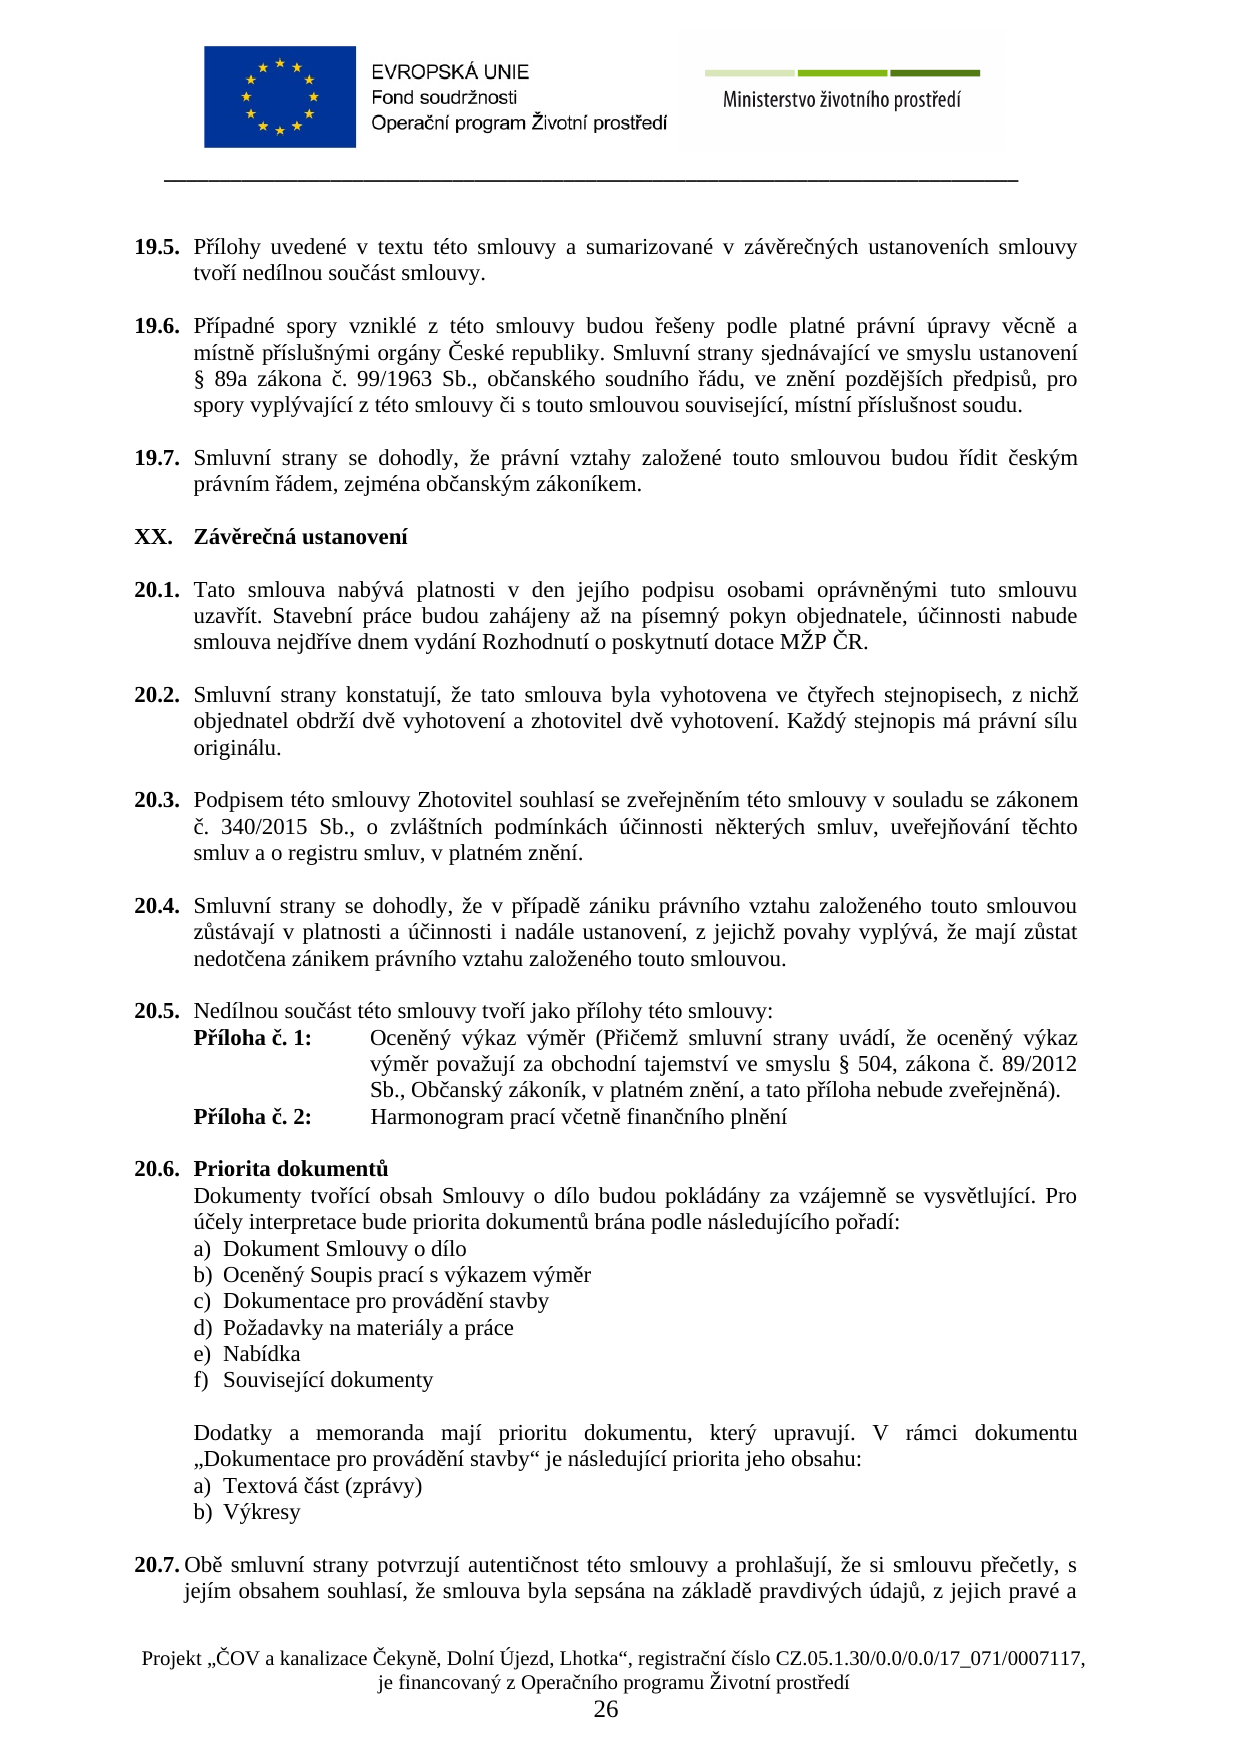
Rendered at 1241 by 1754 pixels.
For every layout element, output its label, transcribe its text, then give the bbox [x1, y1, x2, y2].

list Priorita dokumentů [134, 1156, 1079, 1182]
list Požadavky na materiály a práce [193, 1314, 1079, 1340]
text Dodatky a memoranda mají prioritu dokumentu, který upravují. V rámci dokumentu „Dokumentace pro provádění stavby“ je následující priorita jeho obsahu: [193, 1419, 1079, 1472]
list Dokumentace pro provádění stavby [193, 1287, 1079, 1314]
list Přílohy uvedené v textu této smlouvy a sumarizované v závěrečných ustanoveních smlouvy tvoří nedílnou součást smlouvy. [134, 233, 1079, 286]
list Smluvní strany se dohodly, že právní vztahy založené touto smlouvou budou řídit českým právním řádem, zejména občanským zákoníkem. [134, 444, 1079, 497]
list Textová část (zprávy) [193, 1472, 1079, 1498]
list Dokument Smlouvy o dílo [193, 1234, 1079, 1261]
list Oceněný Soupis prací s výkazem výměr [193, 1261, 1079, 1287]
list Související dokumenty [193, 1366, 1079, 1393]
text Dokumenty tvořící obsah Smlouvy o dílo budou pokládány za vzájemně se vysvětlující. Pro účely interpretace bude priorita dokumentů brána podle následujícího pořadí: [193, 1182, 1079, 1234]
list Smluvní strany konstatují, že tato smlouva byla vyhotovena ve čtyřech stejnopisech, z nichž objednatel obdrží dvě vyhotovení a zhotovitel dvě vyhotovení. Každý stejnopis má právní sílu originálu. [134, 681, 1079, 760]
list Nabídka [193, 1340, 1079, 1366]
list Smluvní strany se dohodly, že v případě zániku právního vztahu založeného touto smlouvou zůstávají v platnosti a účinnosti i nadále ustanovení, z jejichž povahy vyplývá, že mají zůstat nedotčena zánikem právního vztahu založeného touto smlouvou. [134, 892, 1079, 971]
text Příloha č. 2: Harmonogram prací včetně finančního plnění [134, 1103, 1079, 1129]
text XX. Závěrečná ustanovení [134, 523, 1079, 549]
list Výkresy [193, 1498, 1079, 1524]
list Podpisem této smlouvy Zhotovitel souhlasí se zveřejněním této smlouvy v souladu se zákonem č. 340/2015 Sb., o zvláštních podmínkách účinnosti některých smluv, uveřejňování těchto smluv a o registru smluv, v platném znění. [134, 787, 1079, 866]
list Nedílnou součást této smlouvy tvoří jako přílohy této smlouvy: [134, 997, 1079, 1024]
list Tato smlouva nabývá platnosti v den jejího podpisu osobami oprávněnými tuto smlouvu uzavřít. Stavební práce budou zahájeny až na písemný pokyn objednatele, účinnosti nabude smlouva nejdříve dnem vydání Rozhodnutí o poskytnutí dotace MŽP ČR. [134, 576, 1079, 655]
list Případné spory vzniklé z této smlouvy budou řešeny podle platné právní úpravy věcně a místně příslušnými orgány České republiky. Smluvní strany sjednávající ve smyslu ustanovení § 89a zákona č. 99/1963 Sb., občanského soudního řádu, ve znění pozdějších předpisů, pro spory vyplývající z této smlouvy či s touto smlouvou související, místní příslušnost soudu. [134, 312, 1079, 418]
text Příloha č. 1: Oceněný výkaz výměr (Přičemž smluvní strany uvádí, že oceněný výkaz výměr považují za obchodní tajemství ve smyslu § 504, zákona č. 89/2012 Sb., Občanský zákoník, v platném znění, a tato příloha nebude zveřejněná). [193, 1024, 1079, 1103]
picture [203, 29, 1007, 152]
